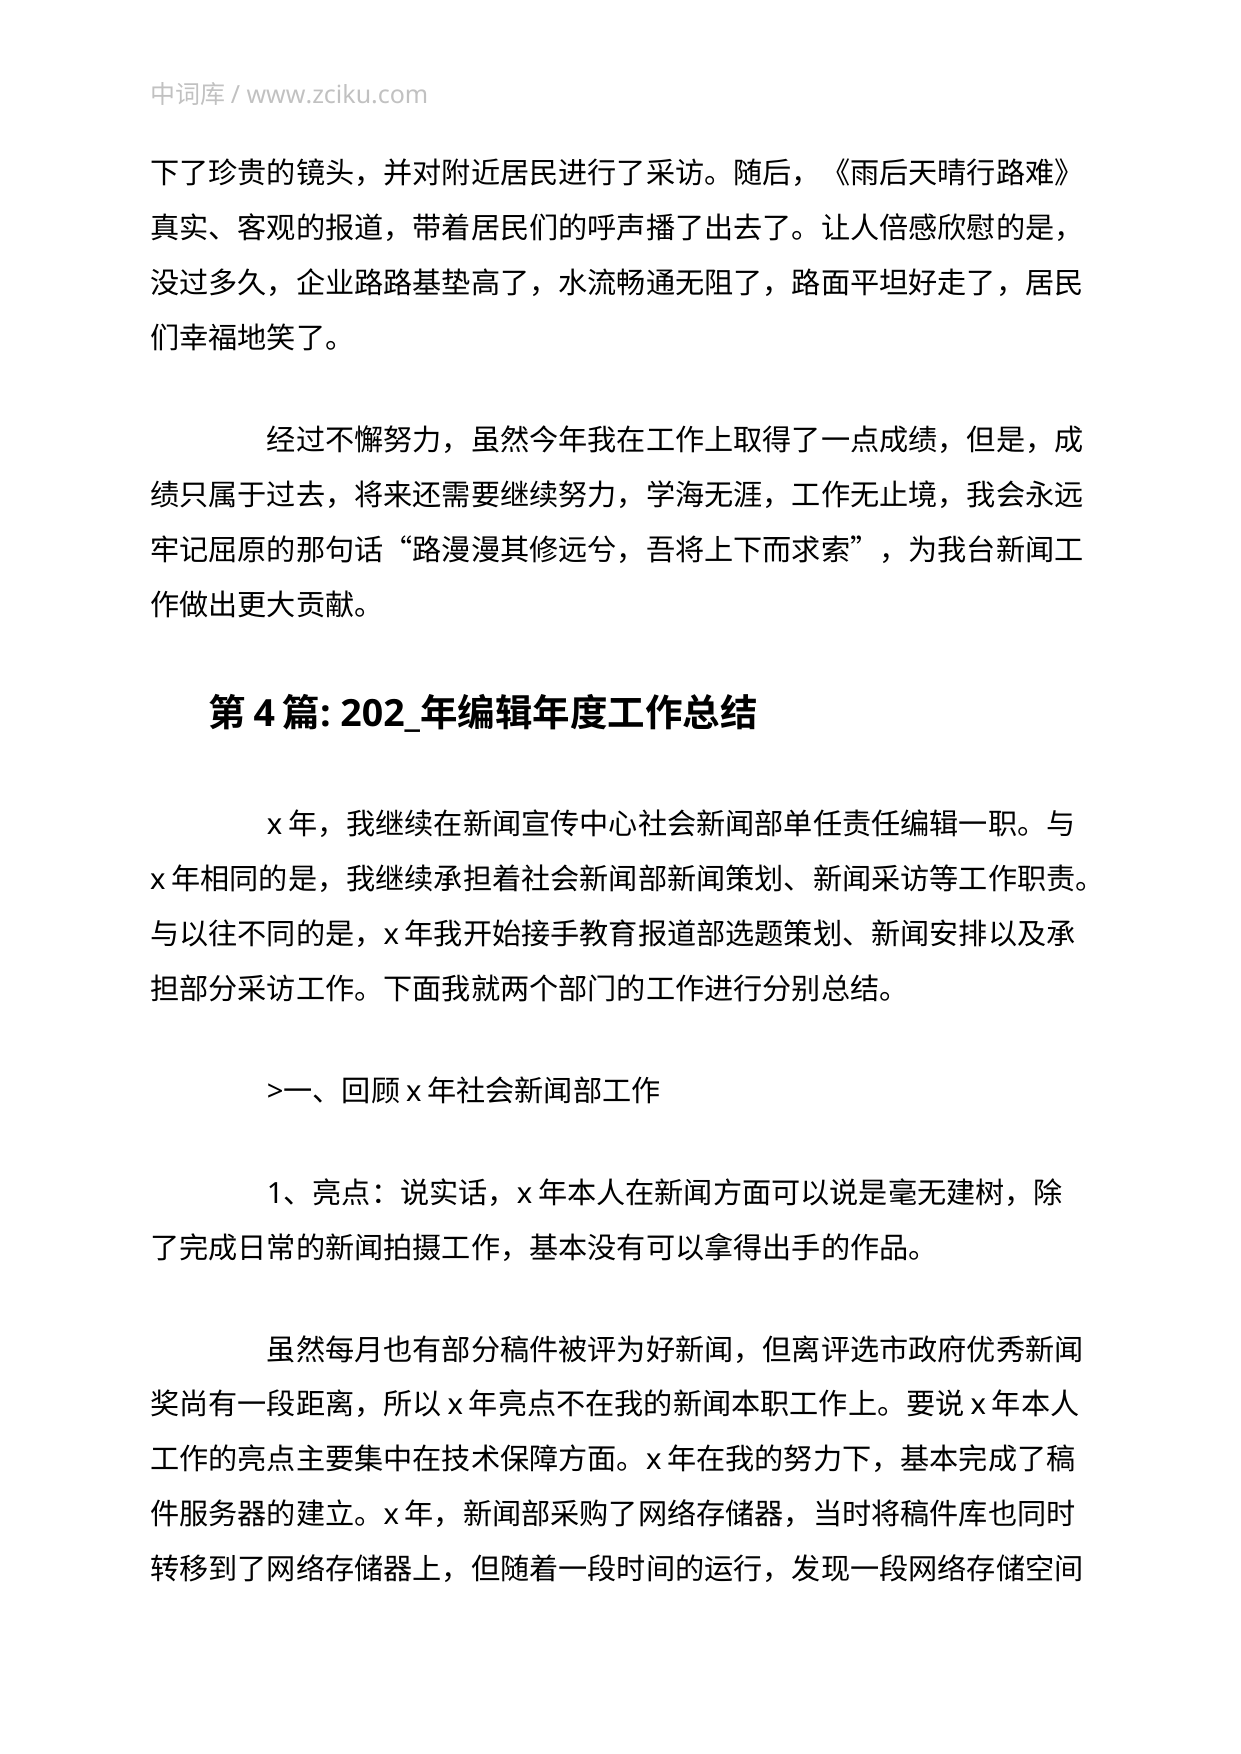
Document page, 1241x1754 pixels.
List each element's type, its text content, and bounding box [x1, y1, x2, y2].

text x年，我继续在新闻宣传中心社会新闻部单任责任编辑一职。与x年相同的是，我继续承担着社会新闻部新闻策划、新闻采访等工作职责。与以往不同的是，x年我开始接手教育报道部选题策划、新闻安排以及承担部分采访工作。下面我就两个部门的工作进行分别总结。 [150, 801, 1090, 1008]
text 第4篇: 202_年编辑年度工作总结 [150, 683, 1090, 737]
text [150, 150, 1090, 357]
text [150, 1326, 1090, 1588]
text >一、回顾x年社会新闻部工作 [150, 1067, 1090, 1110]
text 1、亮点：说实话，x年本人在新闻方面可以说是毫无建树，除了完成日常的新闻拍摄工作，基本没有可以拿得出手的作品。 [150, 1169, 1090, 1267]
text 经过不懈努力，虽然今年我在工作上取得了一点成绩，但是，成绩只属于过去，将来还需要继续努力，学海无涯，工作无止境，我会永远牢记屈原的那句话“路漫漫其修远兮，吾将上下而求索”，为我台新闻工作做出更大贡献。 [150, 416, 1090, 623]
